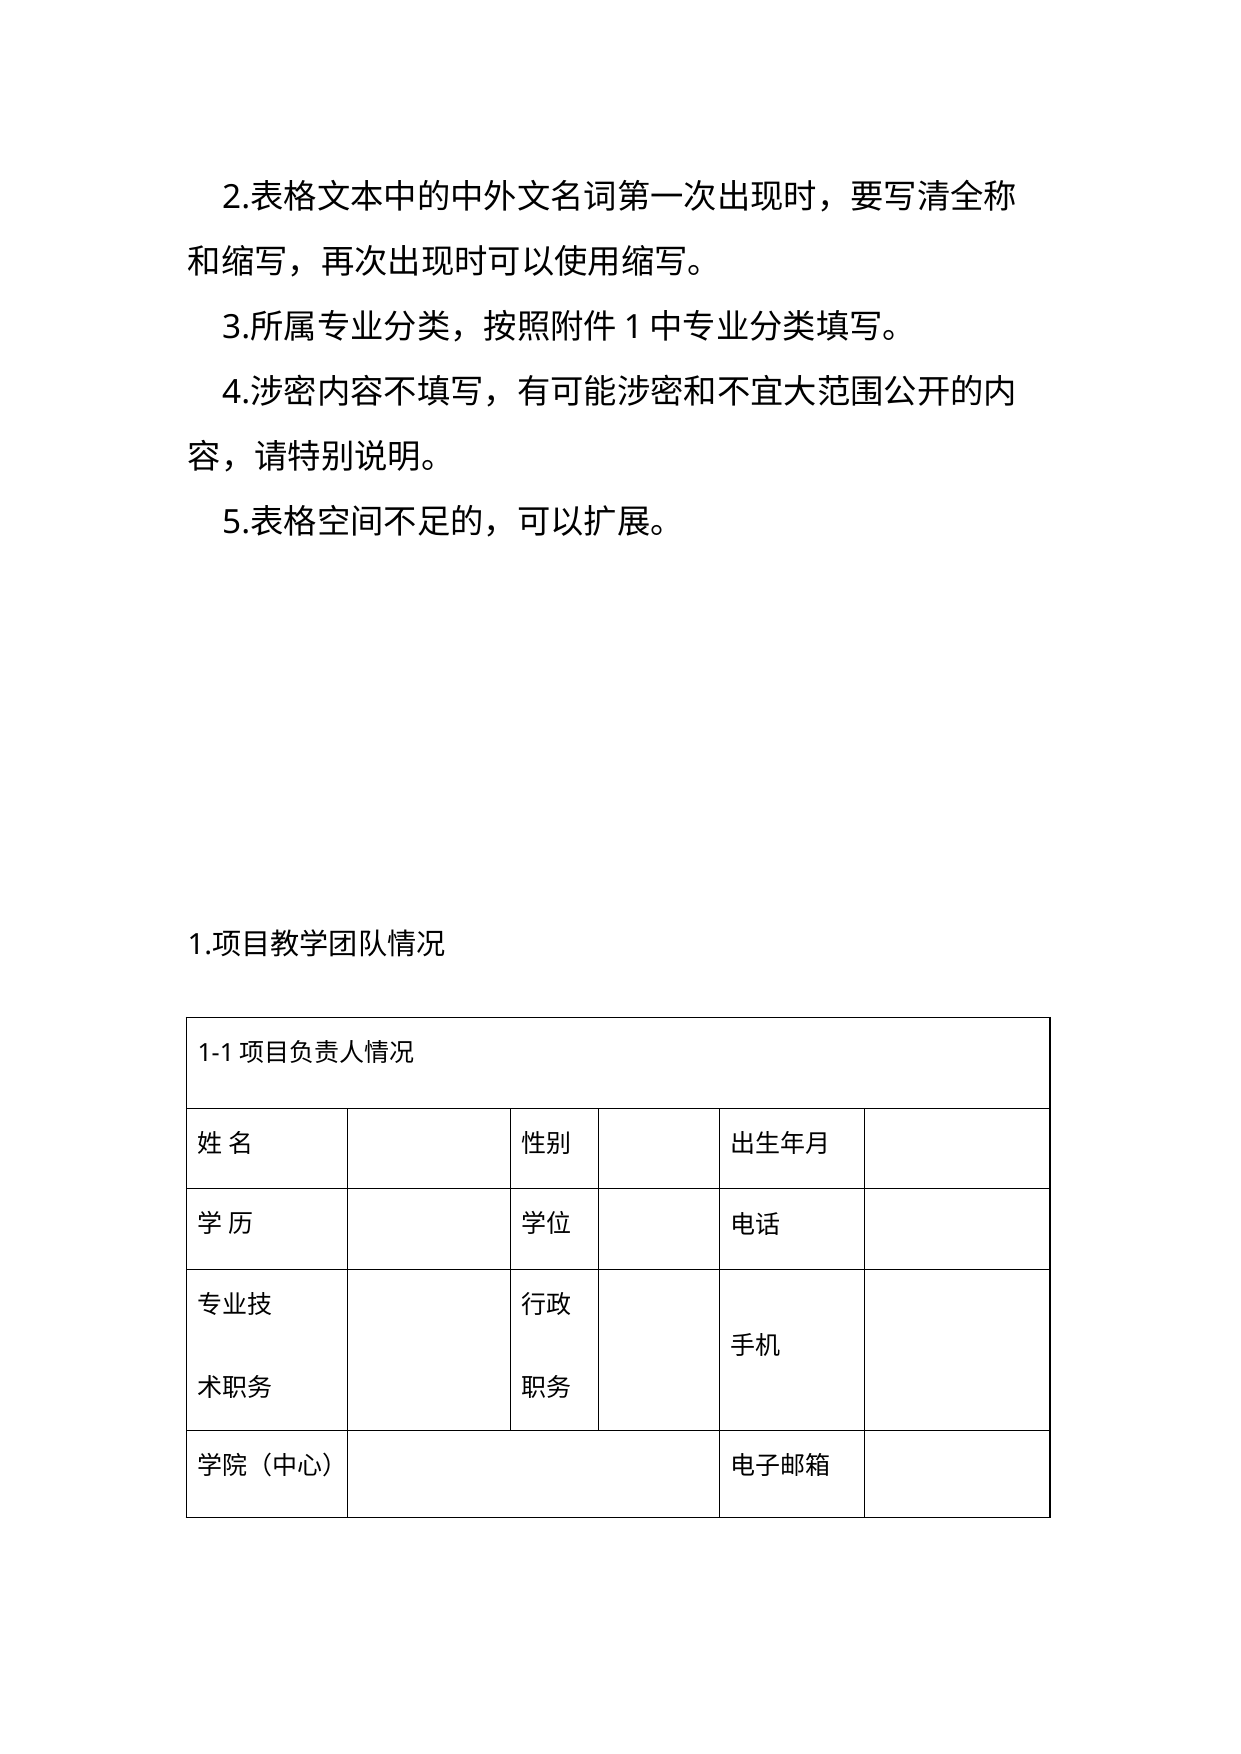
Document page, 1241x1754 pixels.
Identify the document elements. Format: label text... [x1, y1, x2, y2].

text 3.所属专业分类，按照附件1中专业分类填写。 [187, 292, 1048, 357]
table_cell [865, 1109, 1049, 1188]
table_cell 学 历 [187, 1189, 347, 1269]
table_cell 专业技 术职务 [187, 1270, 347, 1430]
table_cell [348, 1270, 510, 1430]
table_cell 出生年月 [720, 1109, 864, 1188]
table_cell 电子邮箱 [720, 1431, 864, 1517]
text 4.涉密内容不填写，有可能涉密和不宜大范围公开的内容，请特别说明。 [187, 357, 1048, 487]
table_cell [348, 1109, 510, 1188]
text 2.表格文本中的中外文名词第一次出现时，要写清全称和缩写，再次出现时可以使用缩写。 [187, 162, 1048, 292]
table_cell 性别 [511, 1109, 598, 1188]
table_header 1-1项目负责人情况 [187, 1018, 1049, 1108]
table_cell [599, 1109, 719, 1188]
table_cell [599, 1270, 719, 1430]
table_cell [348, 1431, 719, 1517]
table_cell [865, 1431, 1049, 1517]
table_cell 行政 职务 [511, 1270, 598, 1430]
text 1.项目教学团队情况 [187, 909, 1046, 974]
table_cell 学院（中心） [187, 1431, 347, 1517]
table_cell 姓 名 [187, 1109, 347, 1188]
table_cell [348, 1189, 510, 1269]
table_cell 学位 [511, 1189, 598, 1269]
table_cell [865, 1189, 1049, 1269]
table_cell [865, 1270, 1049, 1430]
table_cell [599, 1189, 719, 1269]
table_cell 手机 [720, 1270, 864, 1430]
table_cell 电话 [720, 1189, 864, 1269]
text 5.表格空间不足的，可以扩展。 [187, 487, 1048, 552]
